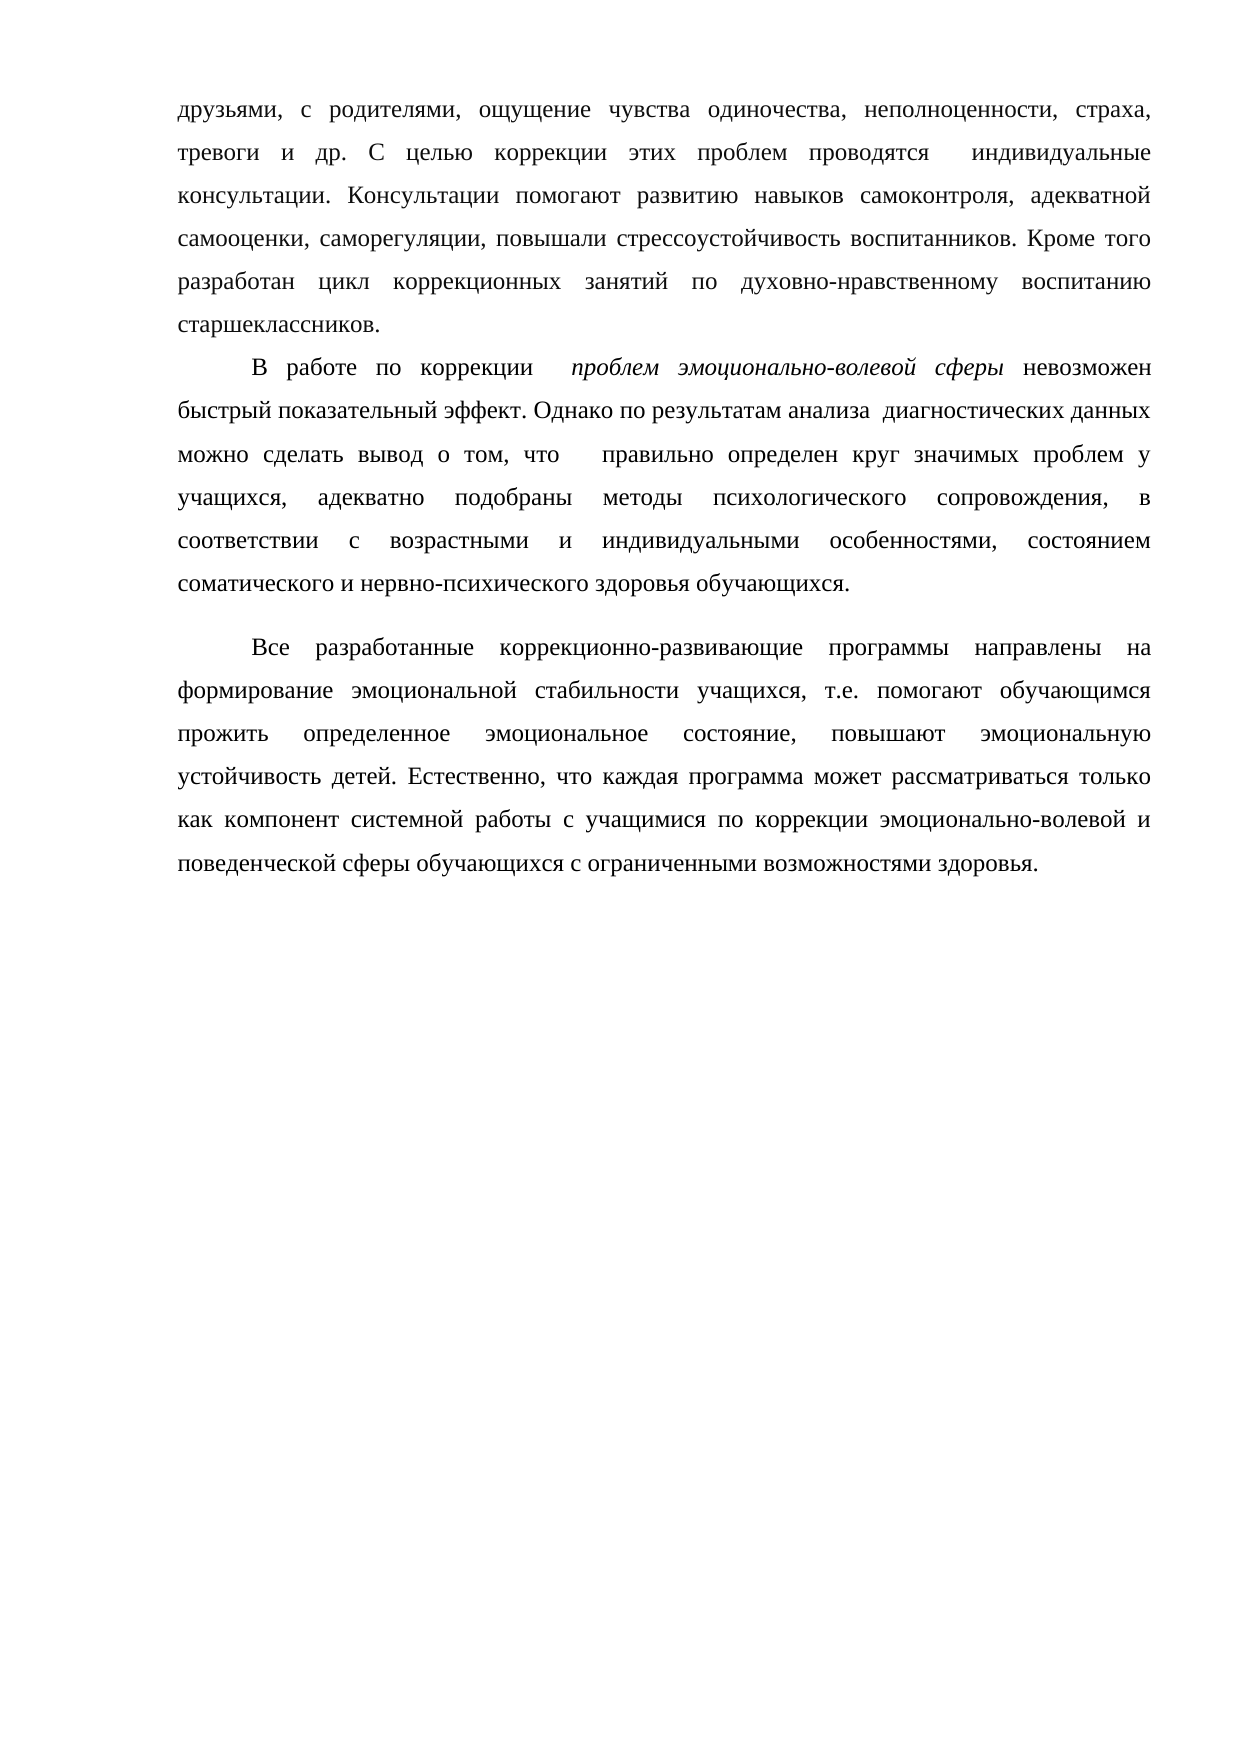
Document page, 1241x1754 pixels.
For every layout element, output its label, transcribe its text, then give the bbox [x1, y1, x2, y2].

text В работе по коррекции проблем эмоционально-волевой сферы невозможен быстрый показательный эффект. Однако по результатам анализа диагностических данных можно сделать вывод о том, что правильно определен круг значимых проблем у учащихся, адекватно подобраны методы психологического сопровождения, в соответствии с возрастными и индивидуальными особенностями, состоянием соматического и нервно-психического здоровья обучающихся. [177, 352, 1152, 597]
text Все разработанные коррекционно-развивающие программы направлены на формирование эмоциональной стабильности учащихся, т.е. помогают обучающимся прожить определенное эмоциональное состояние, повышают эмоциональную устойчивость детей. Естественно, что каждая программа может рассматриваться только как компонент системной работы с учащимися по коррекции эмоционально-волевой и поведенческой сферы обучающихся с ограниченными возможностями здоровья. [177, 632, 1152, 876]
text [177, 94, 1152, 338]
